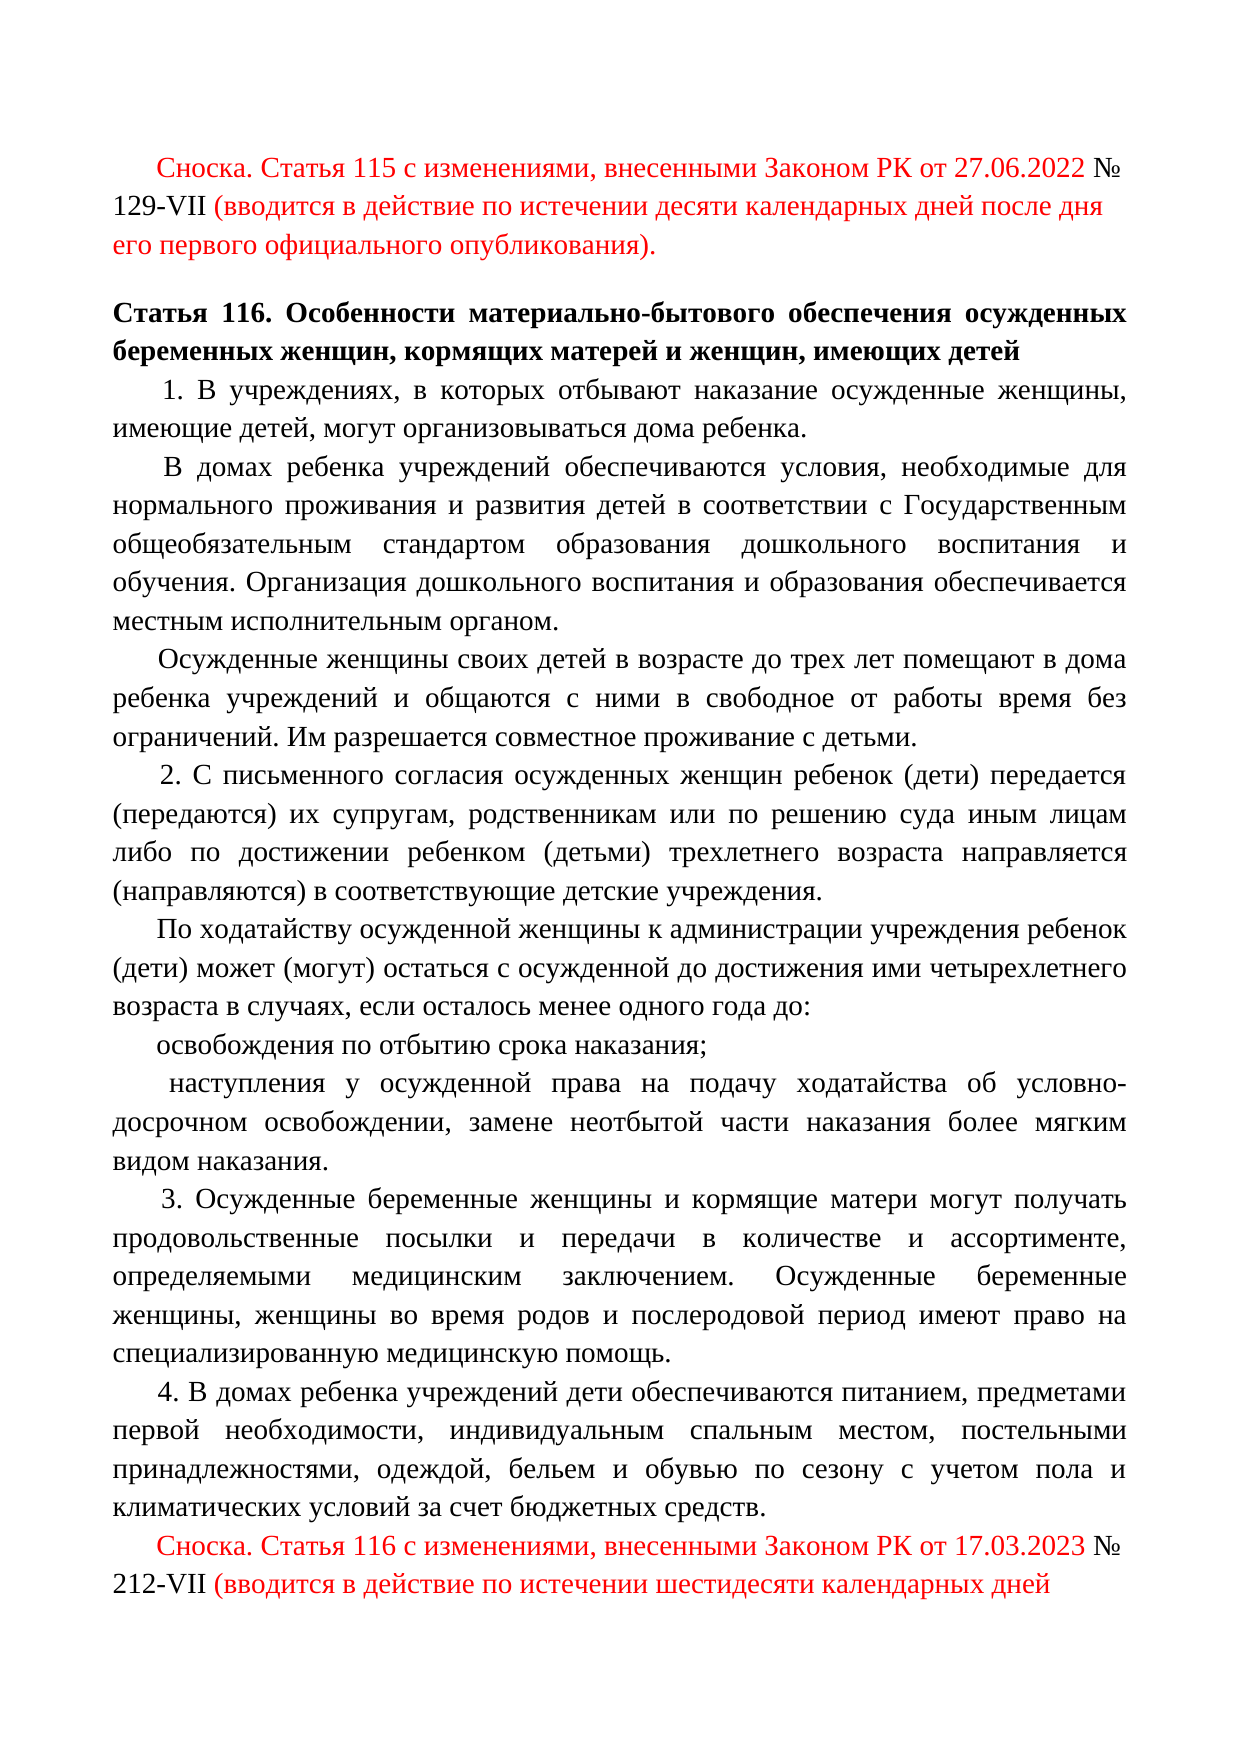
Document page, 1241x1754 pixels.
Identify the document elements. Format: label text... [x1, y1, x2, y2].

text 4. В домах ребенка учреждений дети обеспечиваются питанием, предметами первой необходимости, индивидуальным спальным местом, постельными принадлежностями, одеждой, бельем и обувью по сезону с учетом пола и климатических условий за счет бюджетных средств. [112, 1374, 1128, 1523]
text 2. С письменного согласия осужденных женщин ребенок (дети) передается (передаются) их супругам, родственникам или по решению суда иным лицам либо по достижении ребенком (детьми) трехлетнего возраста направляется (направляются) в соответствующие детские учреждения. [112, 757, 1128, 906]
text 3. Осужденные беременные женщины и кормящие матери могут получать продовольственные посылки и передачи в количестве и ассортименте, определяемыми медицинским заключением. Осужденные беременные женщины, женщины во время родов и послеродовой период имеют право на специализированную медицинскую помощь. [112, 1181, 1128, 1369]
text По ходатайству осужденной женщины к администрации учреждения ребенок (дети) может (могут) остаться с осужденной до достижения ими четырехлетнего возраста в случаях, если осталось менее одного года до: [112, 911, 1128, 1022]
text Статья 116. Особенности материально-бытового обеспечения осужденных беременных женщин, кормящих матерей и женщин, имеющих детей [112, 295, 1128, 367]
text наступления у осужденной права на подачу ходатайства об условно-досрочном освобождении, замене неотбытой части наказания более мягким видом наказания. [112, 1066, 1128, 1176]
text Сноска. Статья 115 с изменениями, внесенными Законом РК от 27.06.2022 № 129-VII (вводится в действие по истечении десяти календарных дней после дня его первого официального опубликования). [112, 150, 1128, 291]
text 1. В учреждениях, в которых отбывают наказание осужденные женщины, имеющие детей, могут организовываться дома ребенка. [112, 372, 1128, 444]
text Осужденные женщины своих детей в возрасте до трех лет помещают в дома ребенка учреждений и общаются с ними в свободное от работы время без ограничений. Им разрешается совместное проживание с детьми. [112, 642, 1128, 752]
text освобождения по отбытию срока наказания; [112, 1027, 1128, 1061]
